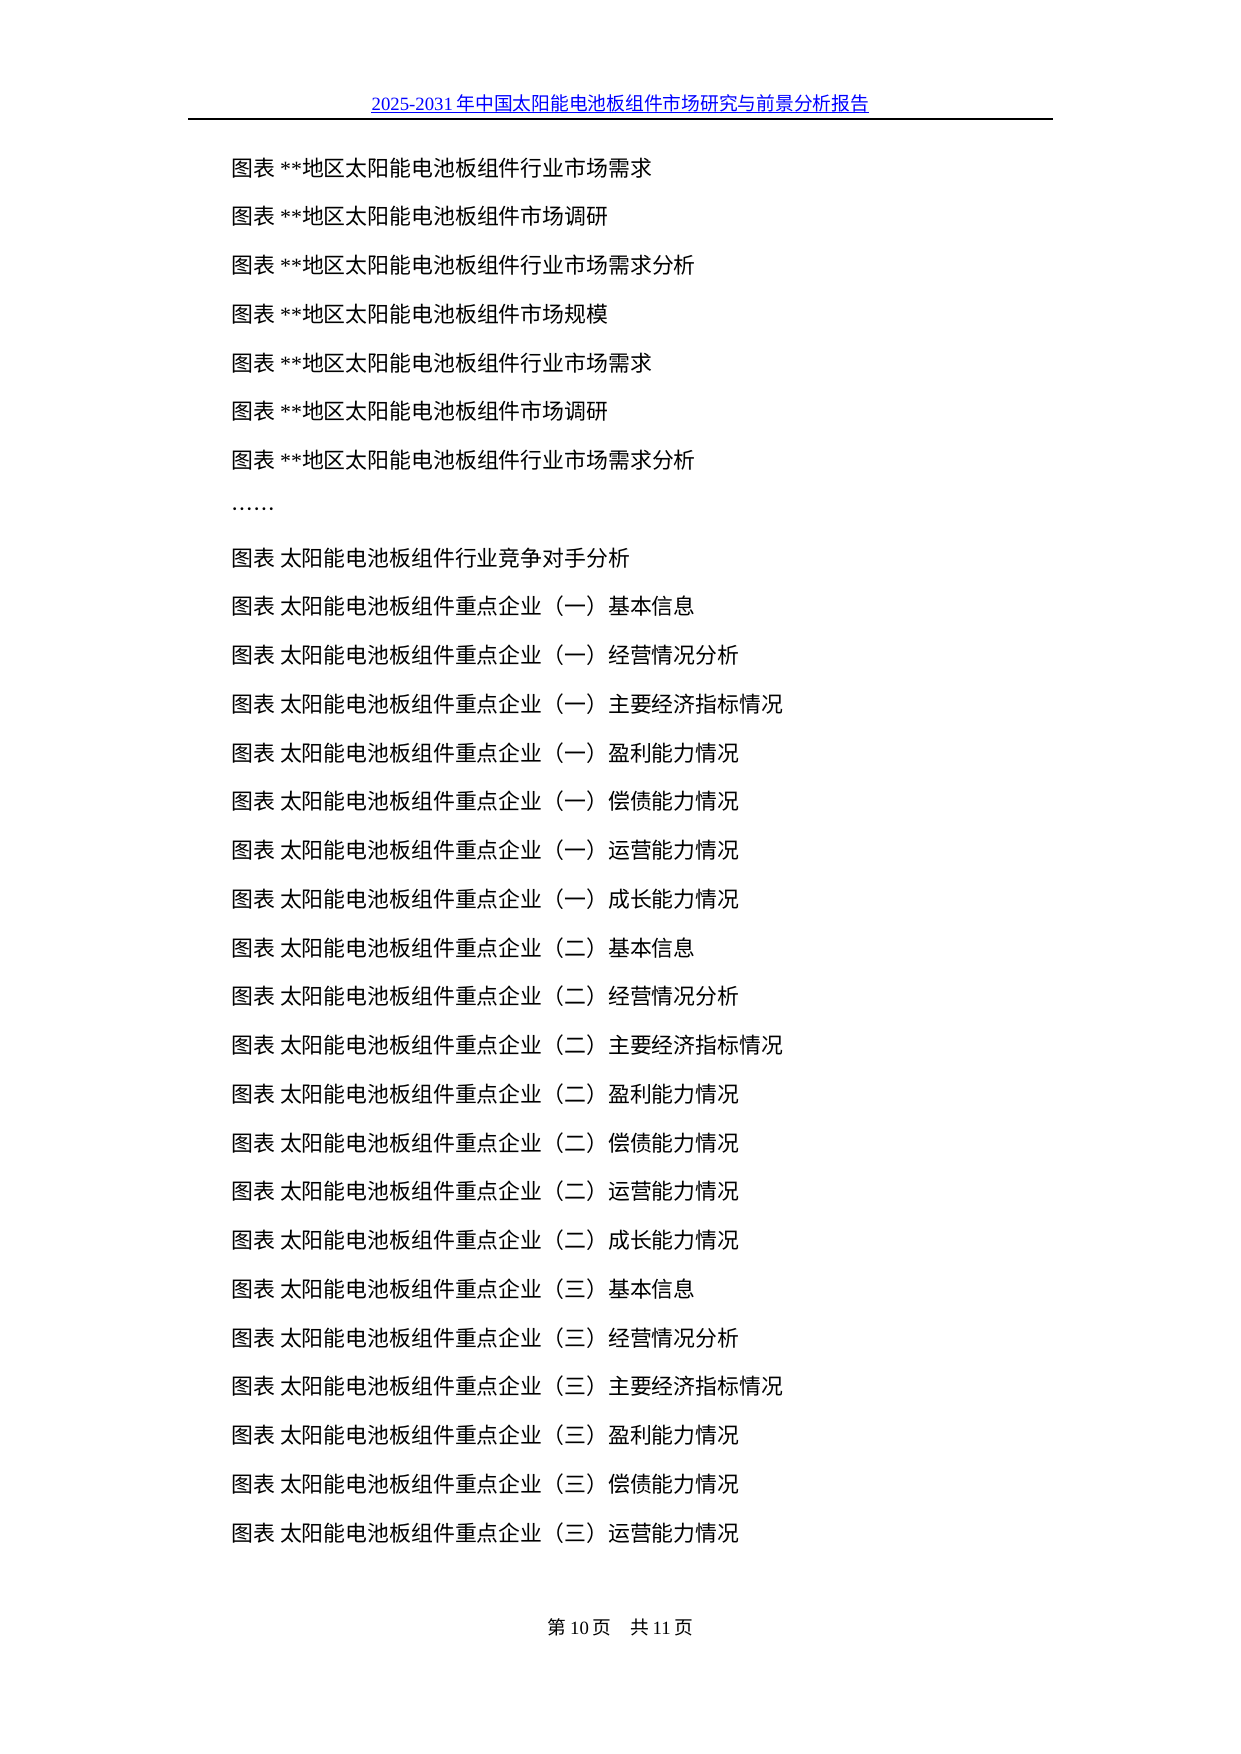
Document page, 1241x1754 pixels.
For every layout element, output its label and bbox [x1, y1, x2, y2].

text [187, 150, 1053, 1548]
